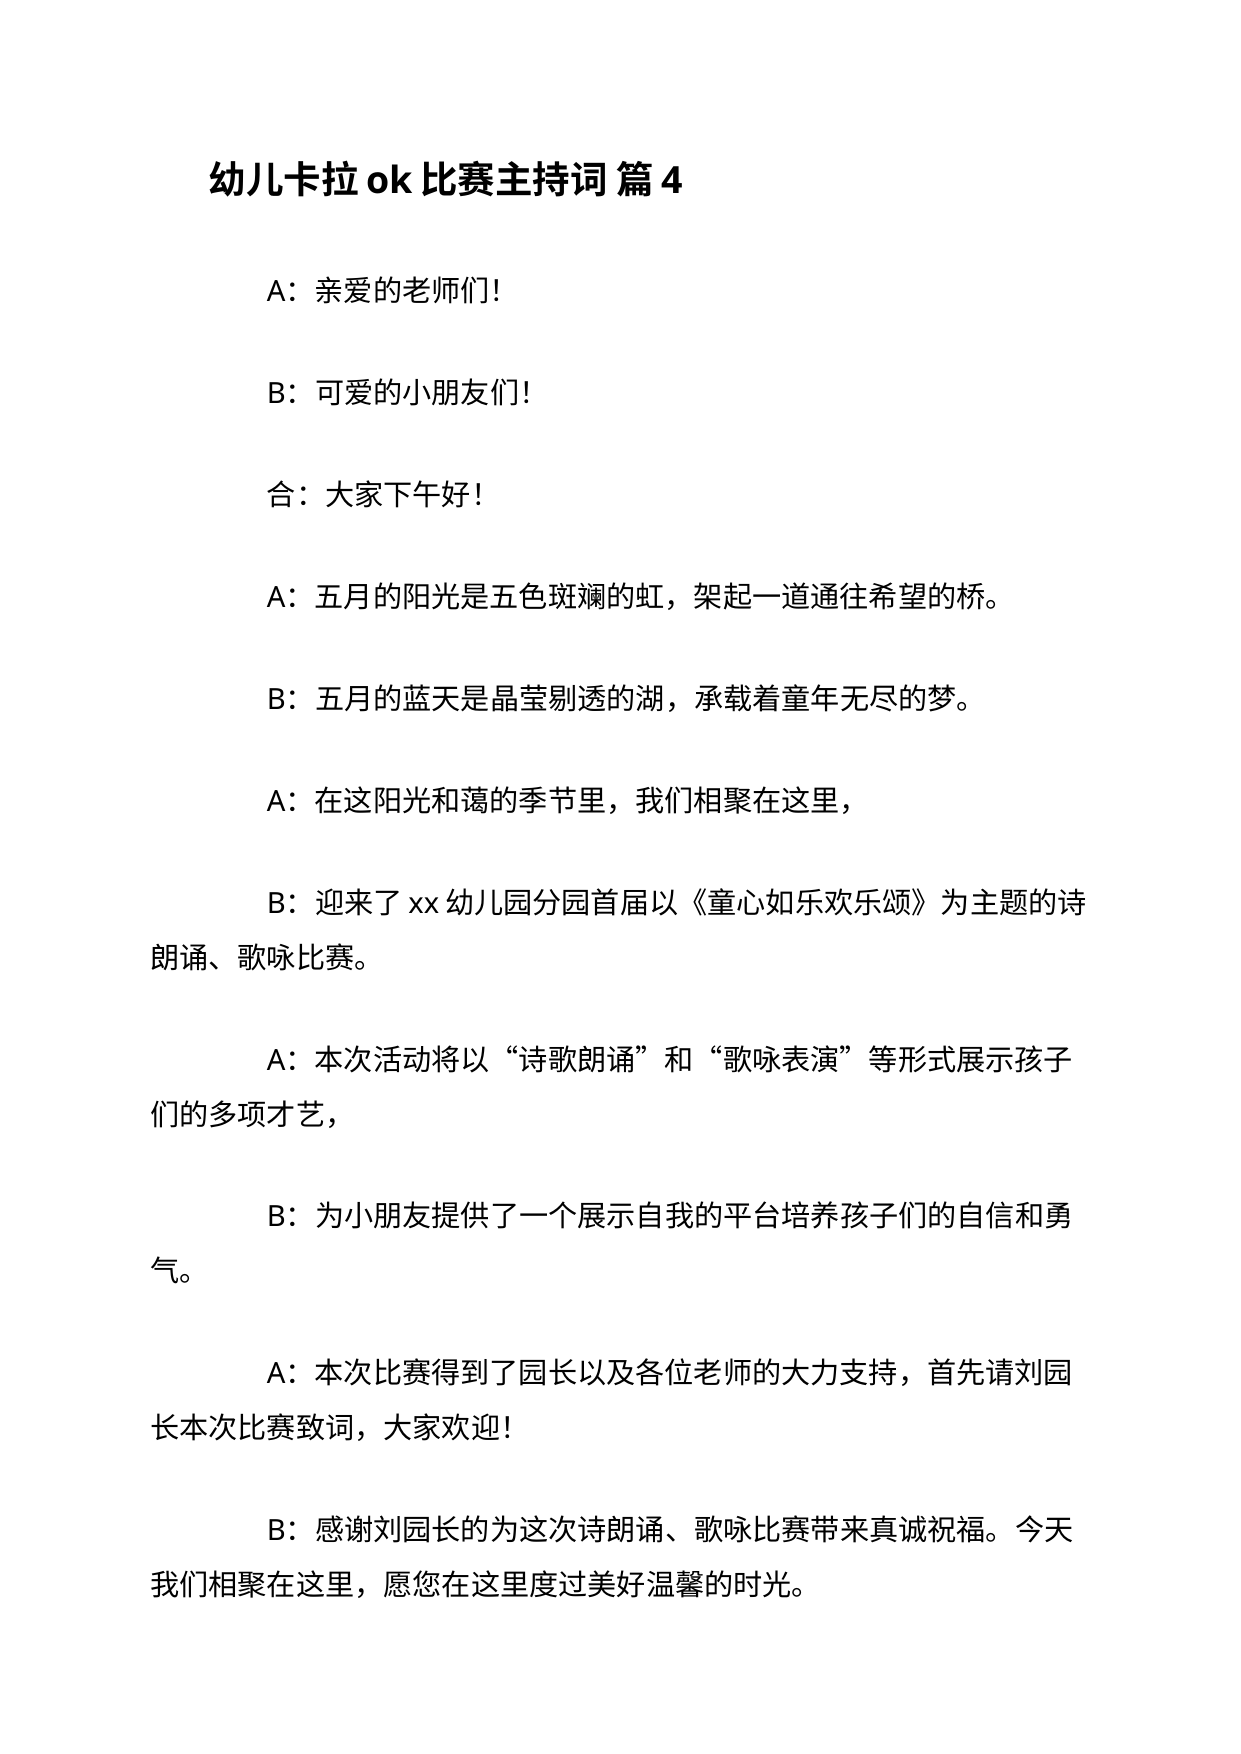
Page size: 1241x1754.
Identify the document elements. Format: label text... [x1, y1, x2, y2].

text A：五月的阳光是五色斑斓的虹，架起一道通往希望的桥。 [150, 573, 1090, 616]
text A：本次活动将以“诗歌朗诵”和“歌咏表演”等形式展示孩子们的多项才艺， [150, 1036, 1090, 1133]
text A：本次比赛得到了园长以及各位老师的大力支持，首先请刘园长本次比赛致词，大家欢迎！ [150, 1349, 1090, 1447]
text B：为小朋友提供了一个展示自我的平台培养孩子们的自信和勇气。 [150, 1193, 1090, 1290]
text B：感谢刘园长的为这次诗朗诵、歌咏比赛带来真诚祝福。今天我们相聚在这里，愿您在这里度过美好温馨的时光。 [150, 1506, 1090, 1604]
text A：在这阳光和蔼的季节里，我们相聚在这里， [150, 777, 1090, 820]
text A：亲爱的老师们！ [150, 268, 1090, 310]
text B：可爱的小朋友们！ [150, 369, 1090, 412]
text B：迎来了xx幼儿园分园首届以《童心如乐欢乐颂》为主题的诗朗诵、歌咏比赛。 [150, 879, 1090, 977]
text 幼儿卡拉ok比赛主持词 篇4 [150, 150, 1090, 204]
text B：五月的蓝天是晶莹剔透的湖，承载着童年无尽的梦。 [150, 675, 1090, 718]
text 合：大家下午好！ [150, 472, 1090, 514]
